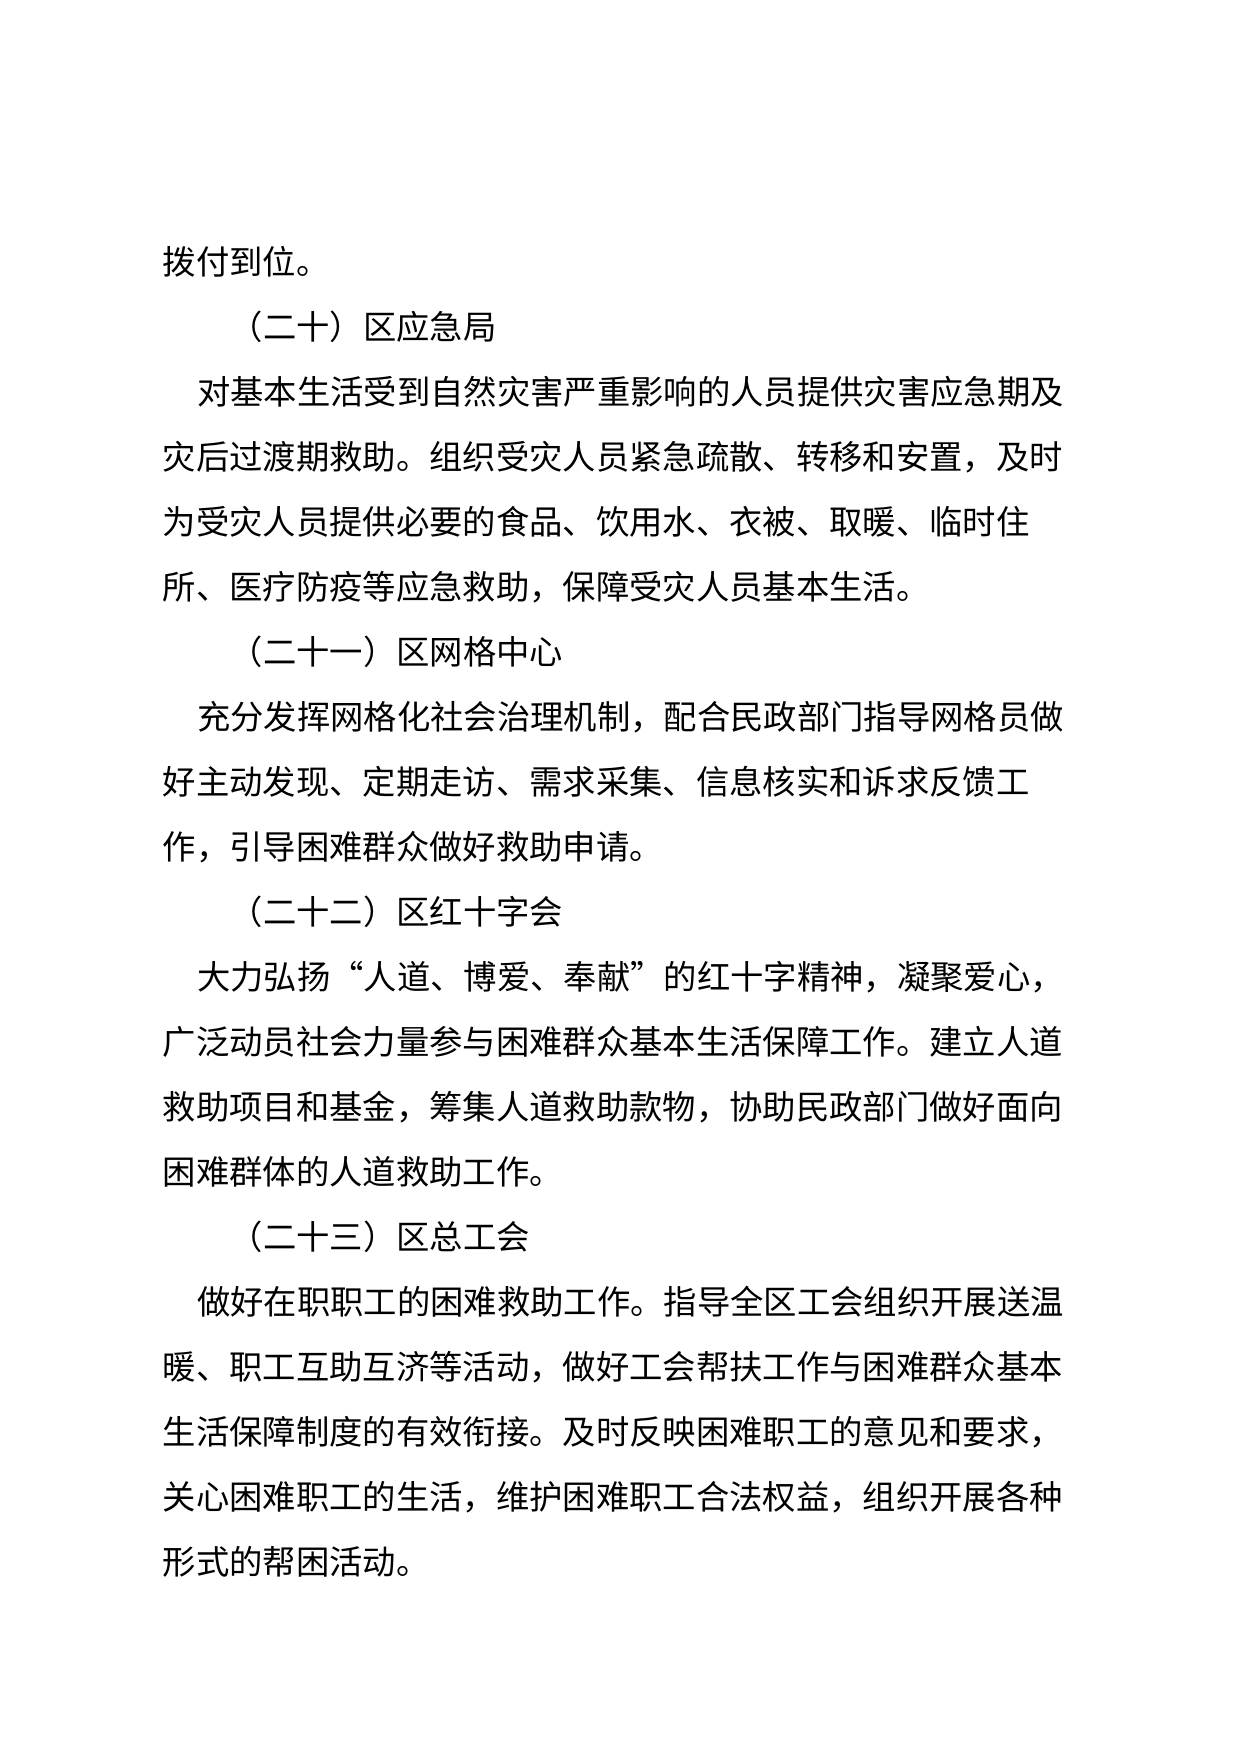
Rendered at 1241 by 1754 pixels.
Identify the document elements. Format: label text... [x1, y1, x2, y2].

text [162, 227, 1078, 292]
text （二十一）区网格中心 [162, 617, 1078, 682]
text 对基本生活受到自然灾害严重影响的人员提供灾害应急期及灾后过渡期救助。组织受灾人员紧急疏散、转移和安置，及时为受灾人员提供必要的食品、饮用水、衣被、取暖、临时住所、医疗防疫等应急救助，保障受灾人员基本生活。 [162, 357, 1078, 617]
text 充分发挥网格化社会治理机制，配合民政部门指导网格员做好主动发现、定期走访、需求采集、信息核实和诉求反馈工作，引导困难群众做好救助申请。 [162, 682, 1078, 877]
text （二十二）区红十字会 [162, 877, 1078, 942]
text （二十）区应急局 [162, 292, 1078, 357]
text （二十三）区总工会 [162, 1202, 1078, 1267]
text 大力弘扬“人道、博爱、奉献”的红十字精神，凝聚爱心，广泛动员社会力量参与困难群众基本生活保障工作。建立人道救助项目和基金，筹集人道救助款物，协助民政部门做好面向困难群体的人道救助工作。 [162, 942, 1078, 1202]
text 做好在职职工的困难救助工作。指导全区工会组织开展送温暖、职工互助互济等活动，做好工会帮扶工作与困难群众基本生活保障制度的有效衔接。及时反映困难职工的意见和要求，关心困难职工的生活，维护困难职工合法权益，组织开展各种形式的帮困活动。 [162, 1267, 1078, 1592]
